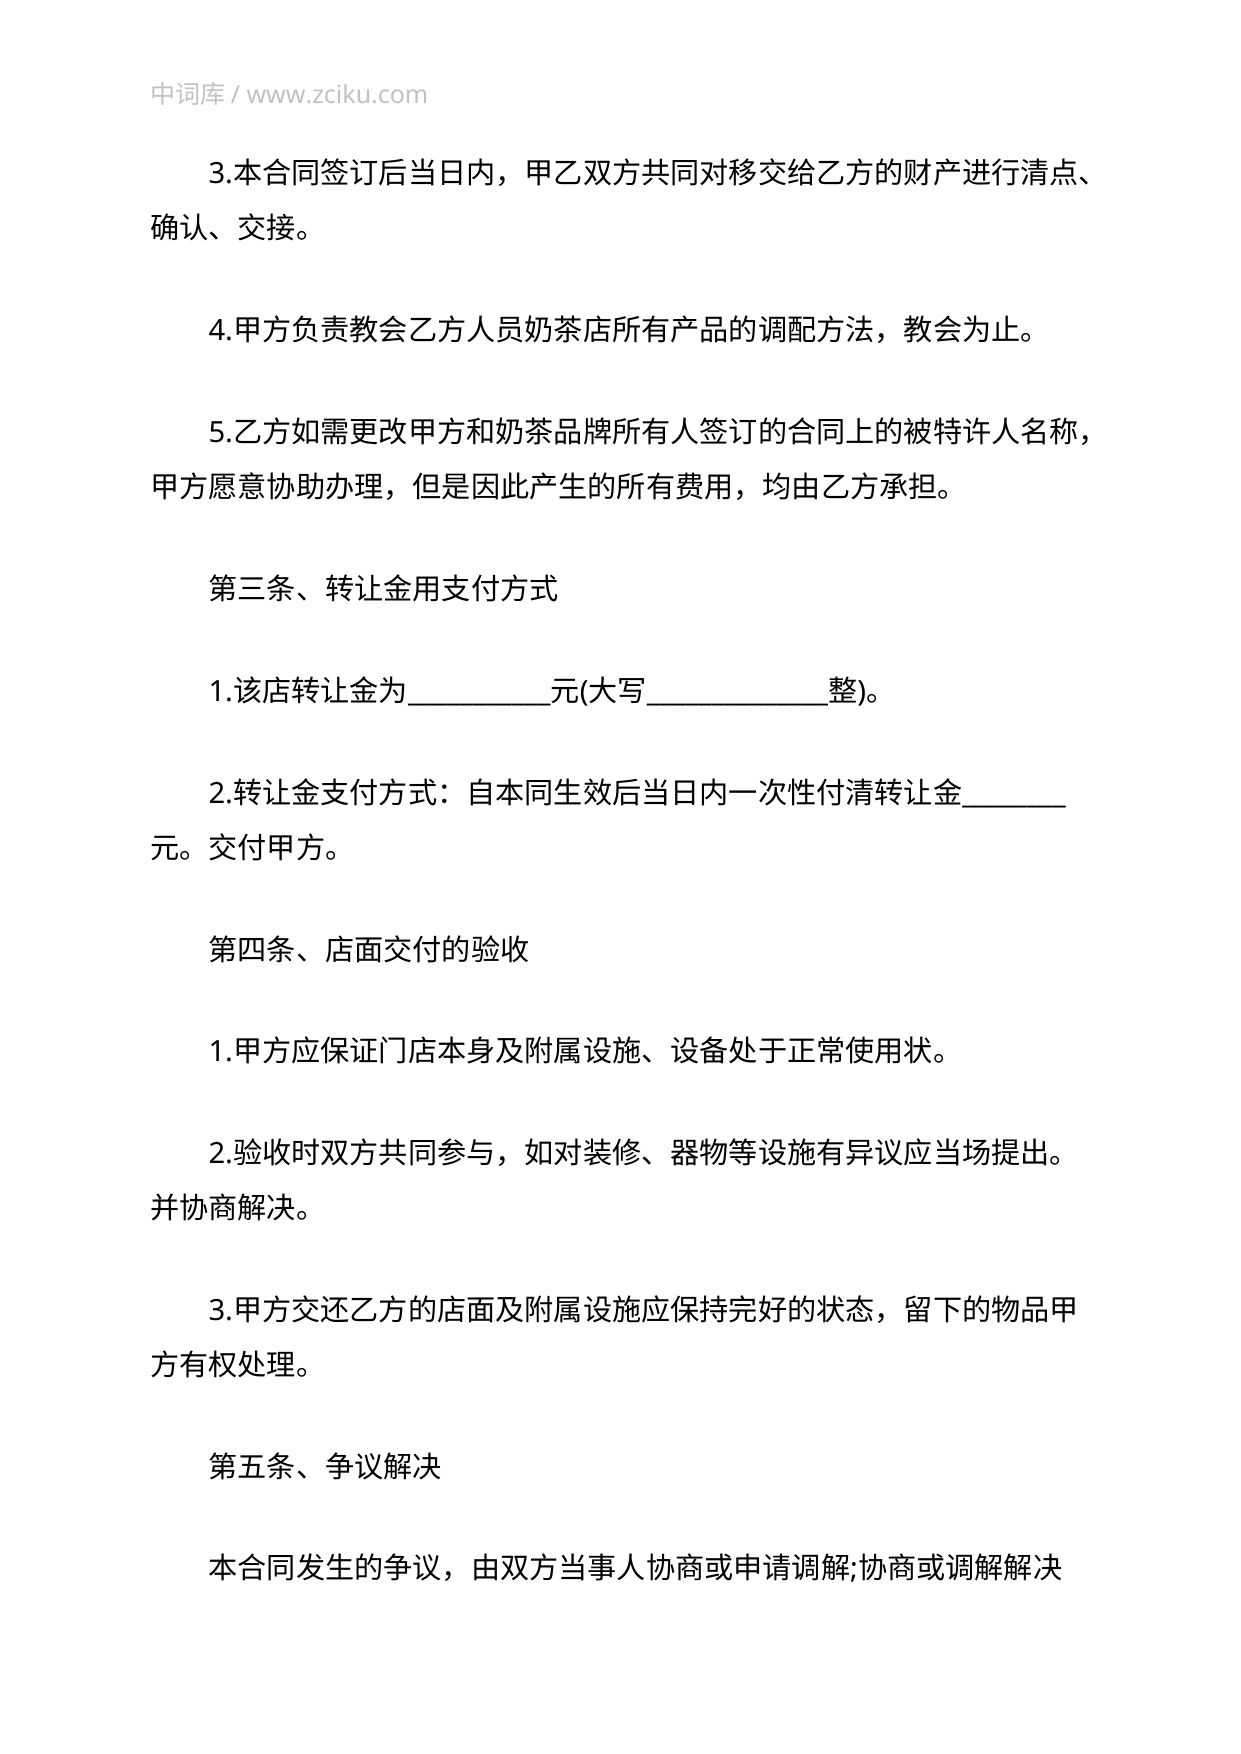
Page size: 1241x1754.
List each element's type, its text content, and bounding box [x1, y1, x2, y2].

text 第三条、转让金用支付方式 [150, 566, 1090, 608]
text 3.甲方交还乙方的店面及附属设施应保持完好的状态，留下的物品甲方有权处理。 [150, 1287, 1090, 1384]
text 第四条、店面交付的验收 [150, 926, 1090, 968]
text 2.验收时双方共同参与，如对装修、器物等设施有异议应当场提出。并协商解决。 [150, 1130, 1090, 1227]
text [150, 1545, 1090, 1587]
text 1.甲方应保证门店本身及附属设施、设备处于正常使用状。 [150, 1028, 1090, 1070]
text 5.乙方如需更改甲方和奶茶品牌所有人签订的合同上的被特许人名称，甲方愿意协助办理，但是因此产生的所有费用，均由乙方承担。 [150, 409, 1090, 506]
text 1.该店转让金为___________元(大写______________整)。 [150, 667, 1090, 710]
text 4.甲方负责教会乙方人员奶茶店所有产品的调配方法，教会为止。 [150, 307, 1090, 349]
text 第五条、争议解决 [150, 1443, 1090, 1486]
text 3.本合同签订后当日内，甲乙双方共同对移交给乙方的财产进行清点、确认、交接。 [150, 150, 1090, 247]
text 2.转让金支付方式：自本同生效后当日内一次性付清转让金________元。交付甲方。 [150, 769, 1090, 867]
